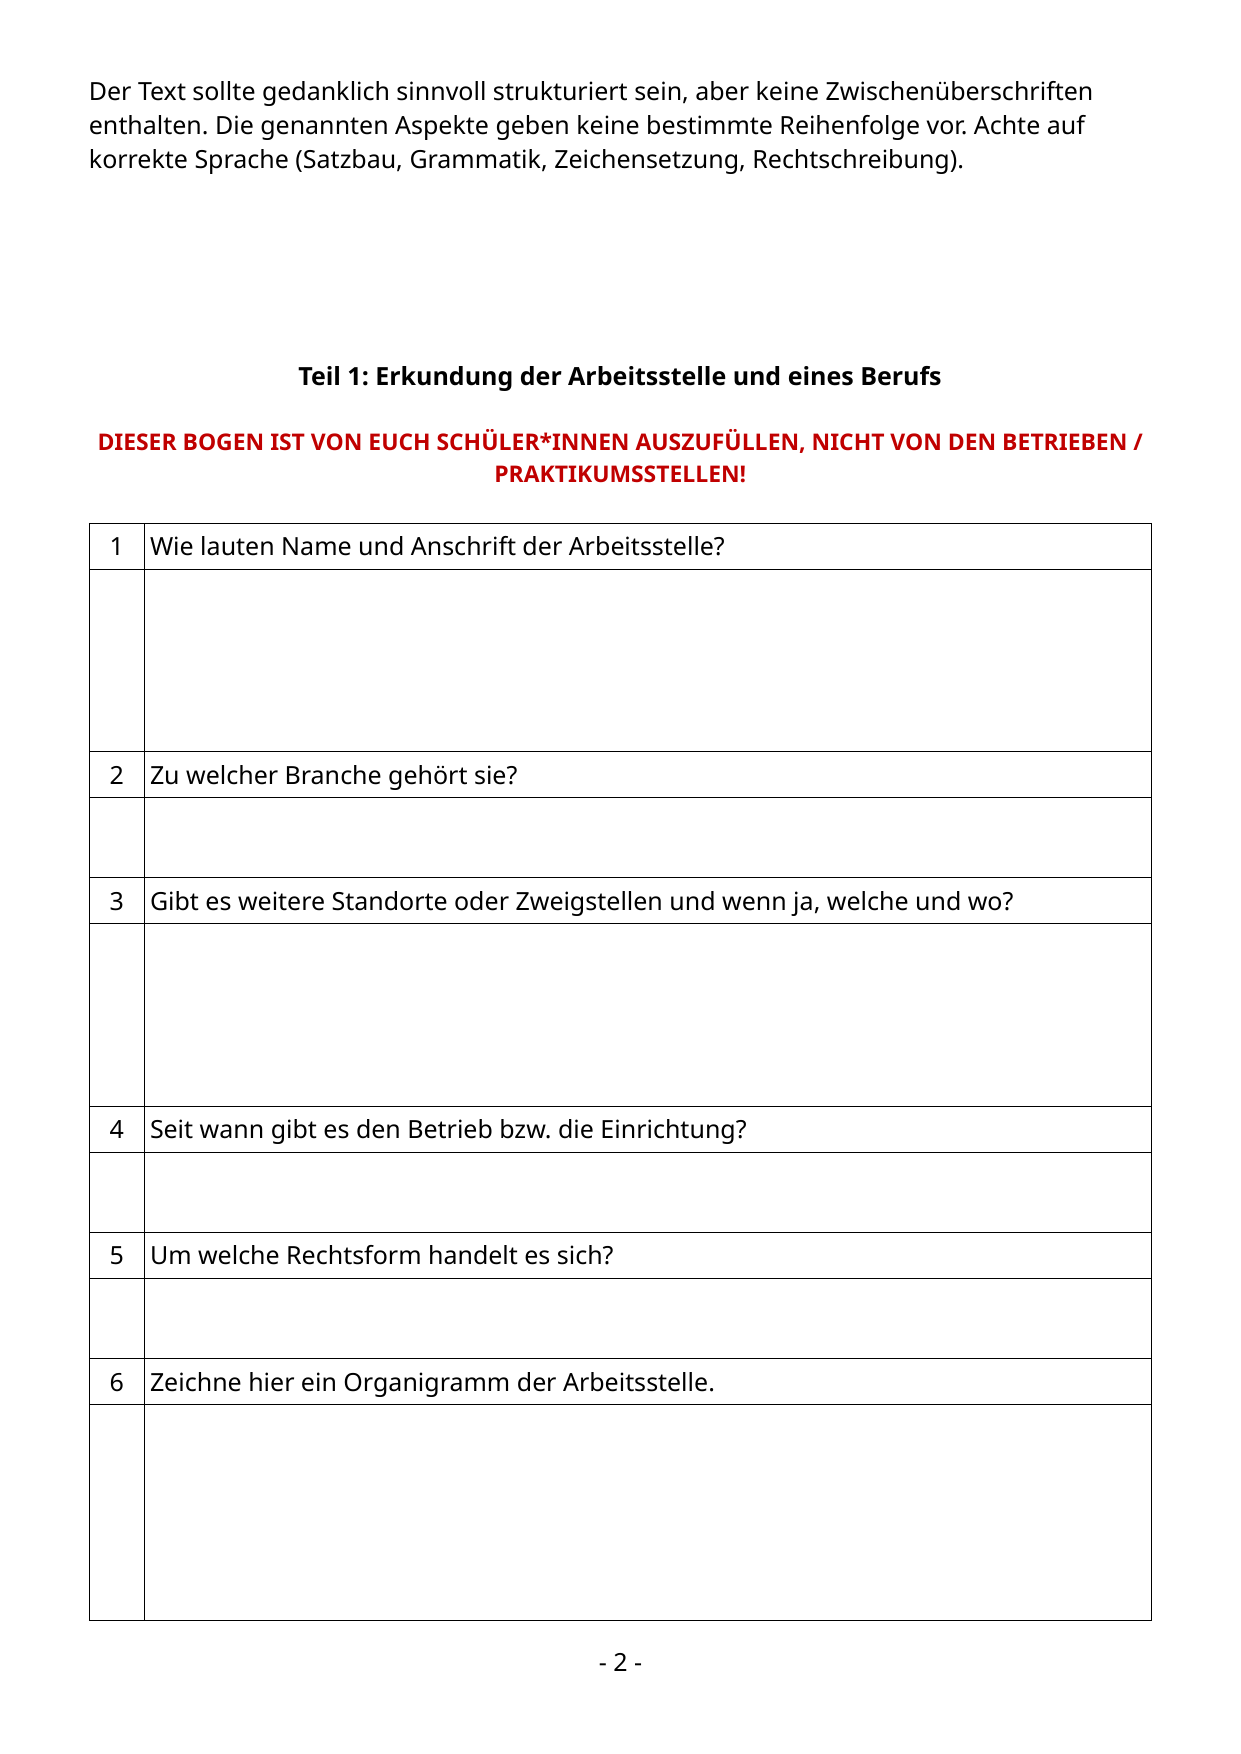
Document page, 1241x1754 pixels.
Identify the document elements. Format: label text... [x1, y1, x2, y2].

text DIESER BOGEN IST VON EUCH SCHÜLER*INNEN AUSZUFÜLLEN, NICHT VON DEN BETRIEBEN / PRAKTIKUMSSTELLEN! [89, 426, 1152, 489]
table_cell [145, 1279, 1151, 1358]
table_cell [90, 1405, 144, 1620]
table_cell Gibt es weitere Standorte oder Zweigstellen und wenn ja, welche und wo? [145, 878, 1151, 923]
table_cell [90, 1153, 144, 1232]
table_cell [145, 798, 1151, 877]
table_cell 4 [90, 1107, 144, 1152]
table_cell 5 [90, 1233, 144, 1278]
table_header Wie lauten Name und Anschrift der Arbeitsstelle? [145, 524, 1151, 569]
table_cell [90, 570, 144, 751]
table_cell Um welche Rechtsform handelt es sich? [145, 1233, 1151, 1278]
table_cell [145, 570, 1151, 751]
table_cell [90, 798, 144, 877]
table_cell [145, 1405, 1151, 1620]
text Teil 1: Erkundung der Arbeitsstelle und eines Berufs [89, 358, 1152, 392]
table_cell [90, 924, 144, 1106]
table_cell 6 [90, 1359, 144, 1404]
table_cell 2 [90, 752, 144, 797]
text Der Text sollte gedanklich sinnvoll strukturiert sein, aber keine Zwischenüberschriften enthalten. Die genannten Aspekte geben keine bestimmte Reihenfolge vor. Achte auf korrekte Sprache (Satzbau, Grammatik, Zeichensetzung, Rechtschreibung). [89, 74, 1152, 176]
table_cell [145, 1153, 1151, 1232]
table_cell [145, 924, 1151, 1106]
table_cell Zeichne hier ein Organigramm der Arbeitsstelle. [145, 1359, 1151, 1404]
table_cell Zu welcher Branche gehört sie? [145, 752, 1151, 797]
table_cell Seit wann gibt es den Betrieb bzw. die Einrichtung? [145, 1107, 1151, 1152]
table_cell [90, 1279, 144, 1358]
table_cell 3 [90, 878, 144, 923]
table_header 1 [90, 524, 144, 569]
